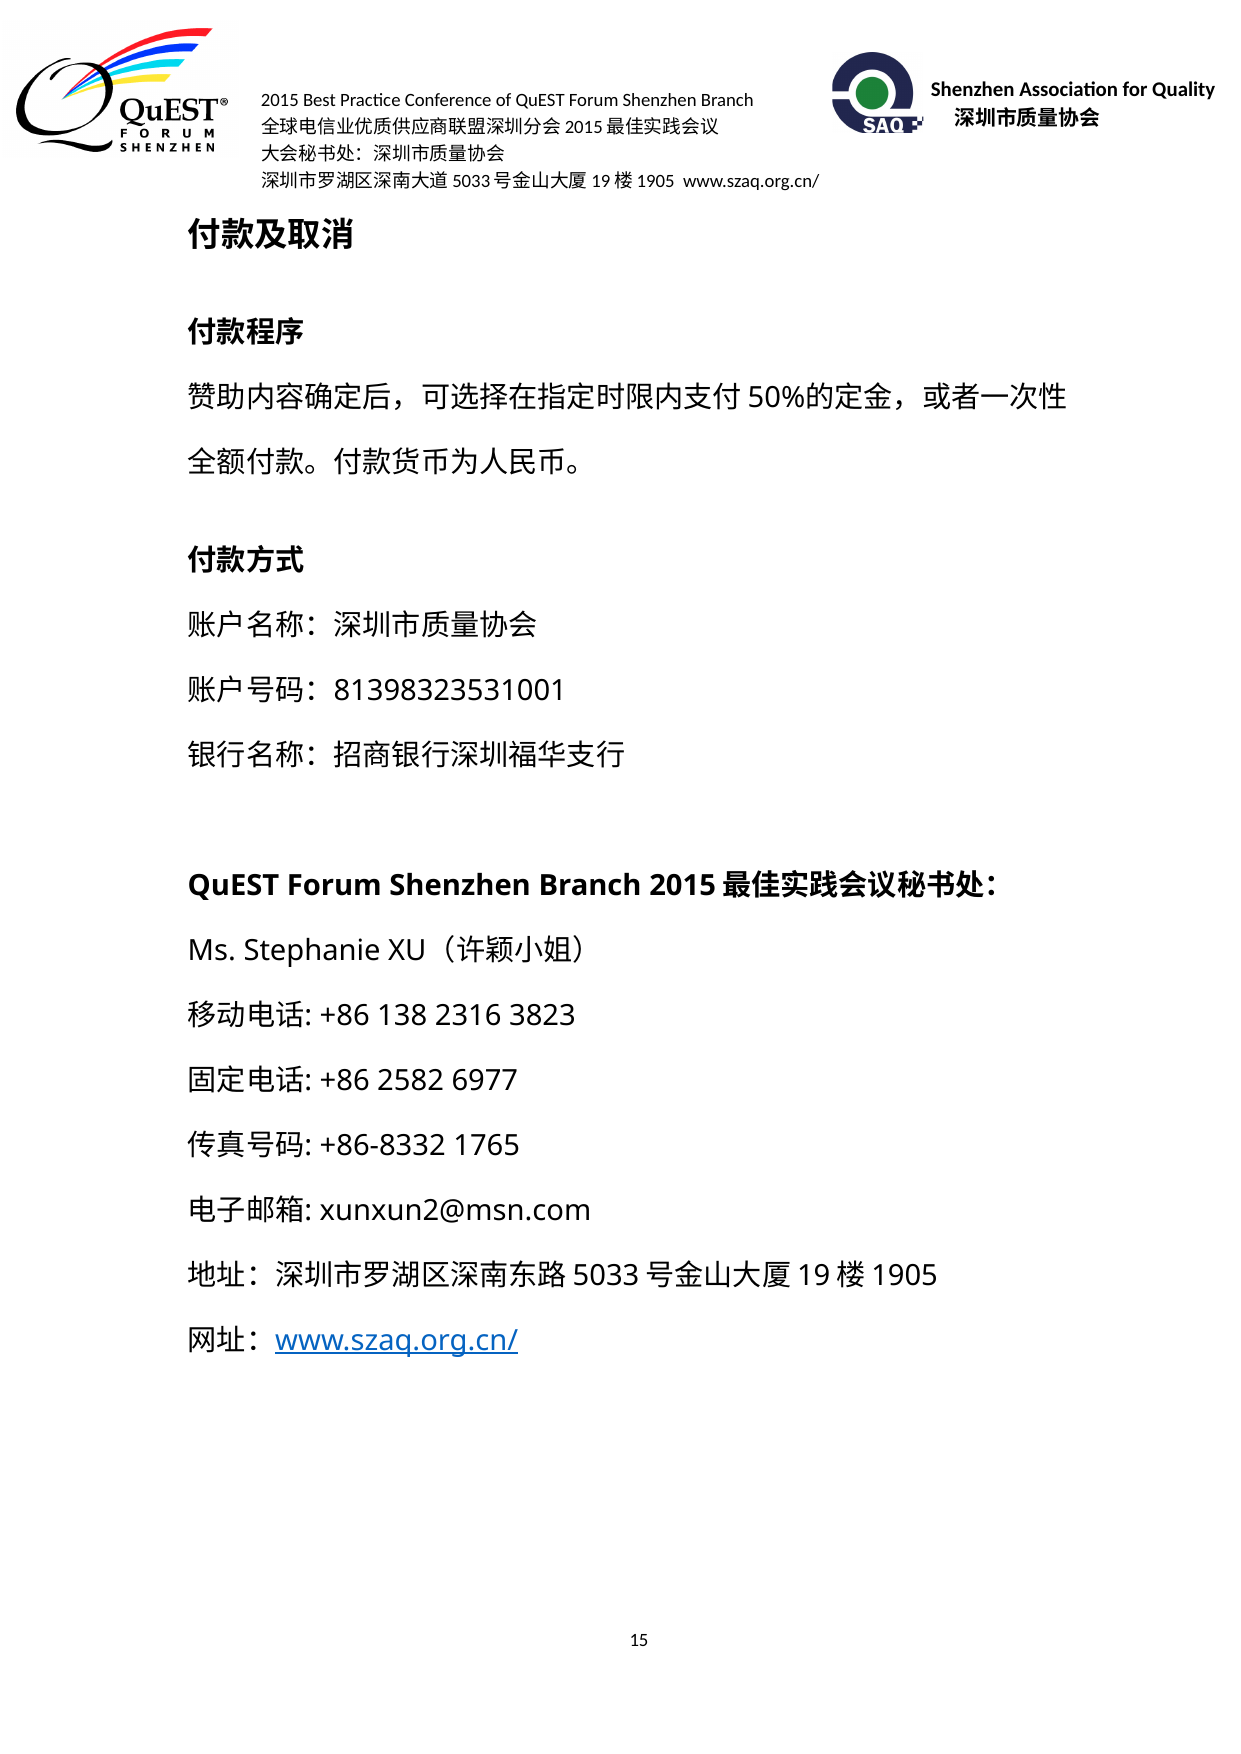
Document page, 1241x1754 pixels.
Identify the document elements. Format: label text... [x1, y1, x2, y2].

text 账户名称：深圳市质量协会 [187, 590, 1090, 655]
text 赞助内容确定后，可选择在指定时限内支付50%的定金，或者一次性全额付款。付款货币为人民币。 [187, 362, 1090, 492]
text 传真号码: +86-8332 1765 [187, 1110, 1090, 1175]
text 电子邮箱: xunxun2@msn.com [187, 1175, 1090, 1240]
text 地址：深圳市罗湖区深南东路5033号金山大厦19楼1905 [187, 1240, 1090, 1305]
text 付款方式 [187, 525, 1090, 590]
text 移动电话: +86 138 2316 3823 [187, 980, 1090, 1045]
text 账户号码：81398323531001 [187, 655, 1090, 720]
picture [831, 52, 924, 132]
text 银行名称：招商银行深圳福华支行 [187, 720, 1090, 785]
text Ms. Stephanie XU（许颖小姐） [187, 915, 1090, 980]
text 付款程序 [187, 297, 1090, 362]
text 固定电话: +86 2582 6977 [187, 1045, 1090, 1110]
picture [1, 20, 239, 158]
text QuEST Forum Shenzhen Branch 2015最佳实践会议秘书处： [187, 850, 1090, 915]
text 付款及取消 [187, 200, 1090, 265]
text 网址：www.szaq.org.cn/ [187, 1305, 1090, 1370]
